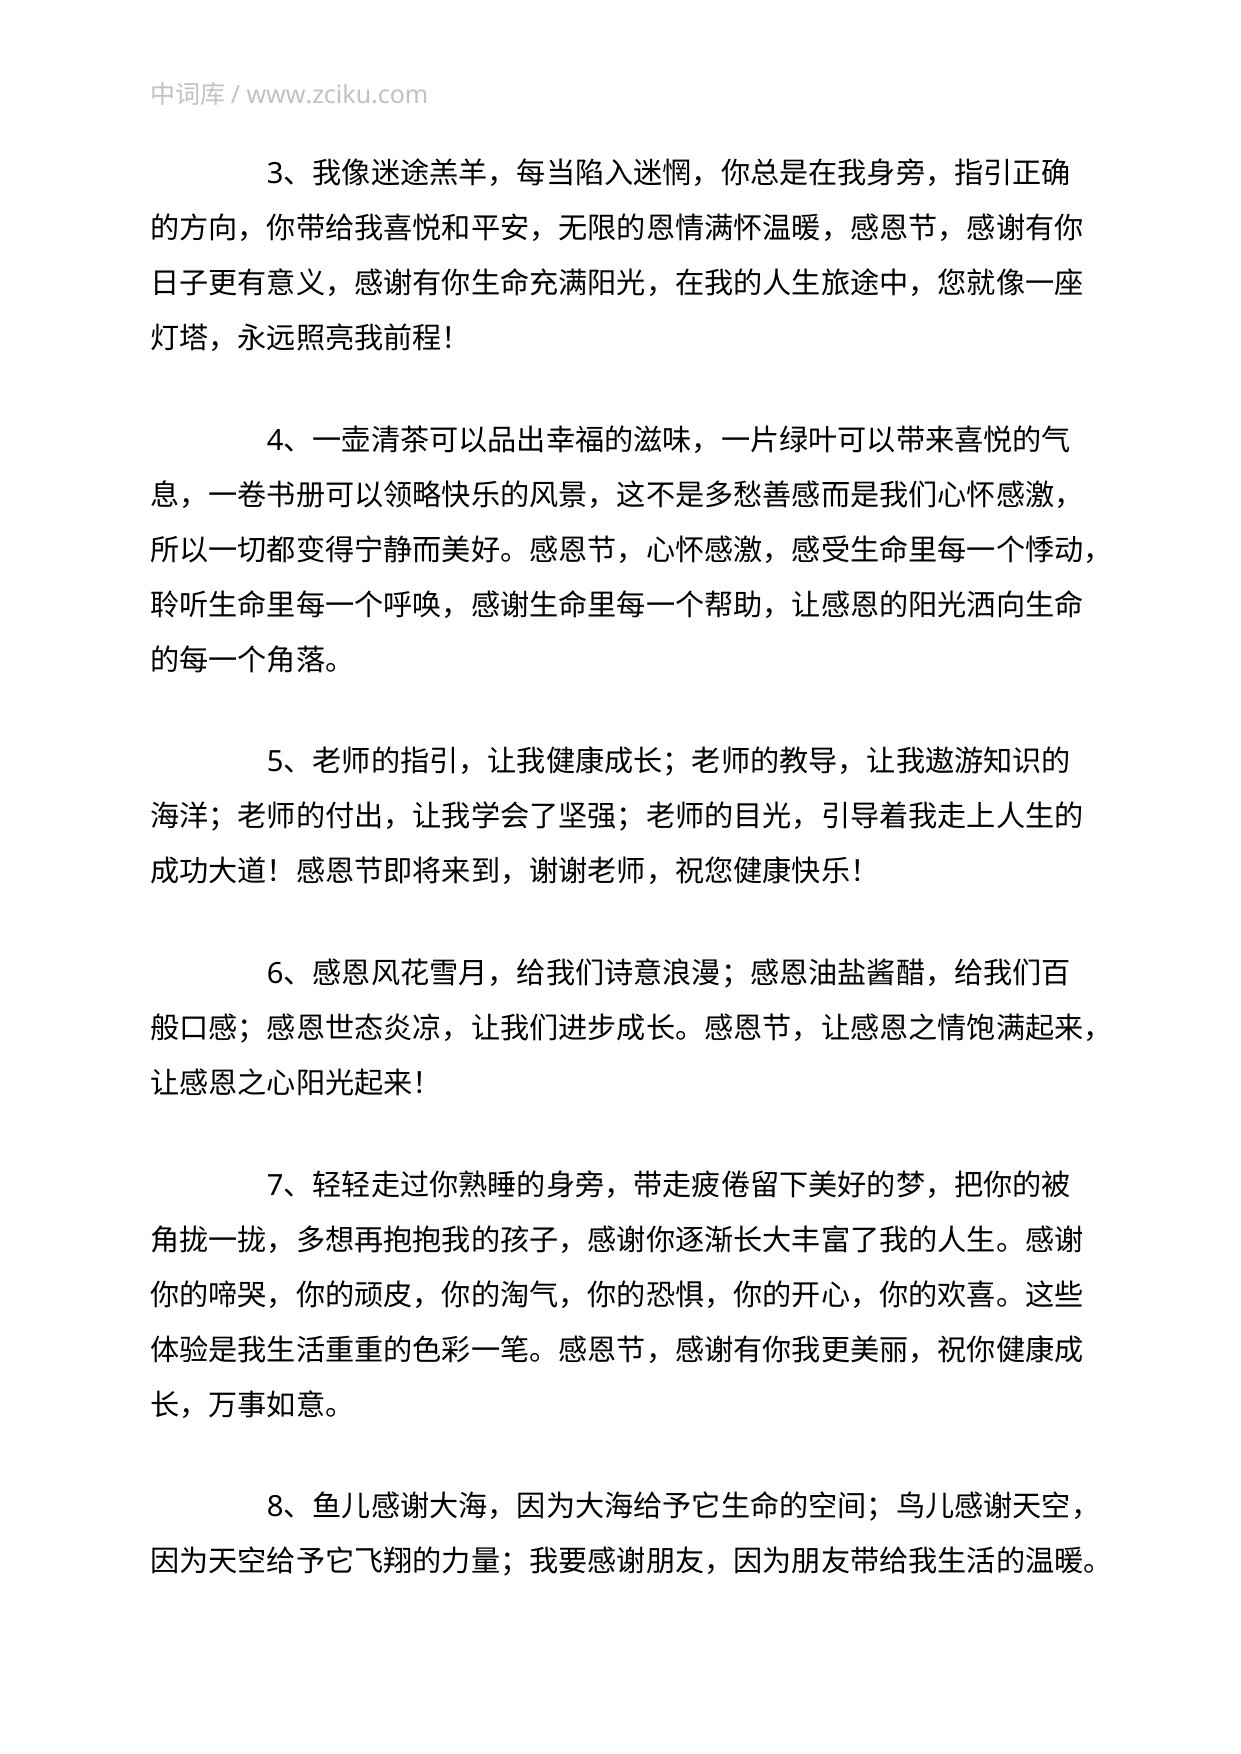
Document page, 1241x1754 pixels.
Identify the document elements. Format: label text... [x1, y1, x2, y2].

text 3、我像迷途羔羊，每当陷入迷惘，你总是在我身旁，指引正确的方向，你带给我喜悦和平安，无限的恩情满怀温暖，感恩节，感谢有你日子更有意义，感谢有你生命充满阳光，在我的人生旅途中，您就像一座灯塔，永远照亮我前程！ [150, 150, 1090, 357]
text 6、感恩风花雪月，给我们诗意浪漫；感恩油盐酱醋，给我们百般口感；感恩世态炎凉，让我们进步成长。感恩节，让感恩之情饱满起来，让感恩之心阳光起来！ [150, 950, 1090, 1102]
text 5、老师的指引，让我健康成长；老师的教导，让我遨游知识的海洋；老师的付出，让我学会了坚强；老师的目光，引导着我走上人生的成功大道！感恩节即将来到，谢谢老师，祝您健康快乐！ [150, 738, 1090, 890]
text 4、一壶清茶可以品出幸福的滋味，一片绿叶可以带来喜悦的气息，一卷书册可以领略快乐的风景，这不是多愁善感而是我们心怀感激，所以一切都变得宁静而美好。感恩节，心怀感激，感受生命里每一个悸动，聆听生命里每一个呼唤，感谢生命里每一个帮助，让感恩的阳光洒向生命的每一个角落。 [150, 417, 1090, 678]
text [150, 1483, 1090, 1580]
text 7、轻轻走过你熟睡的身旁，带走疲倦留下美好的梦，把你的被角拢一拢，多想再抱抱我的孩子，感谢你逐渐长大丰富了我的人生。感谢你的啼哭，你的顽皮，你的淘气，你的恐惧，你的开心，你的欢喜。这些体验是我生活重重的色彩一笔。感恩节，感谢有你我更美丽，祝你健康成长，万事如意。 [150, 1161, 1090, 1423]
